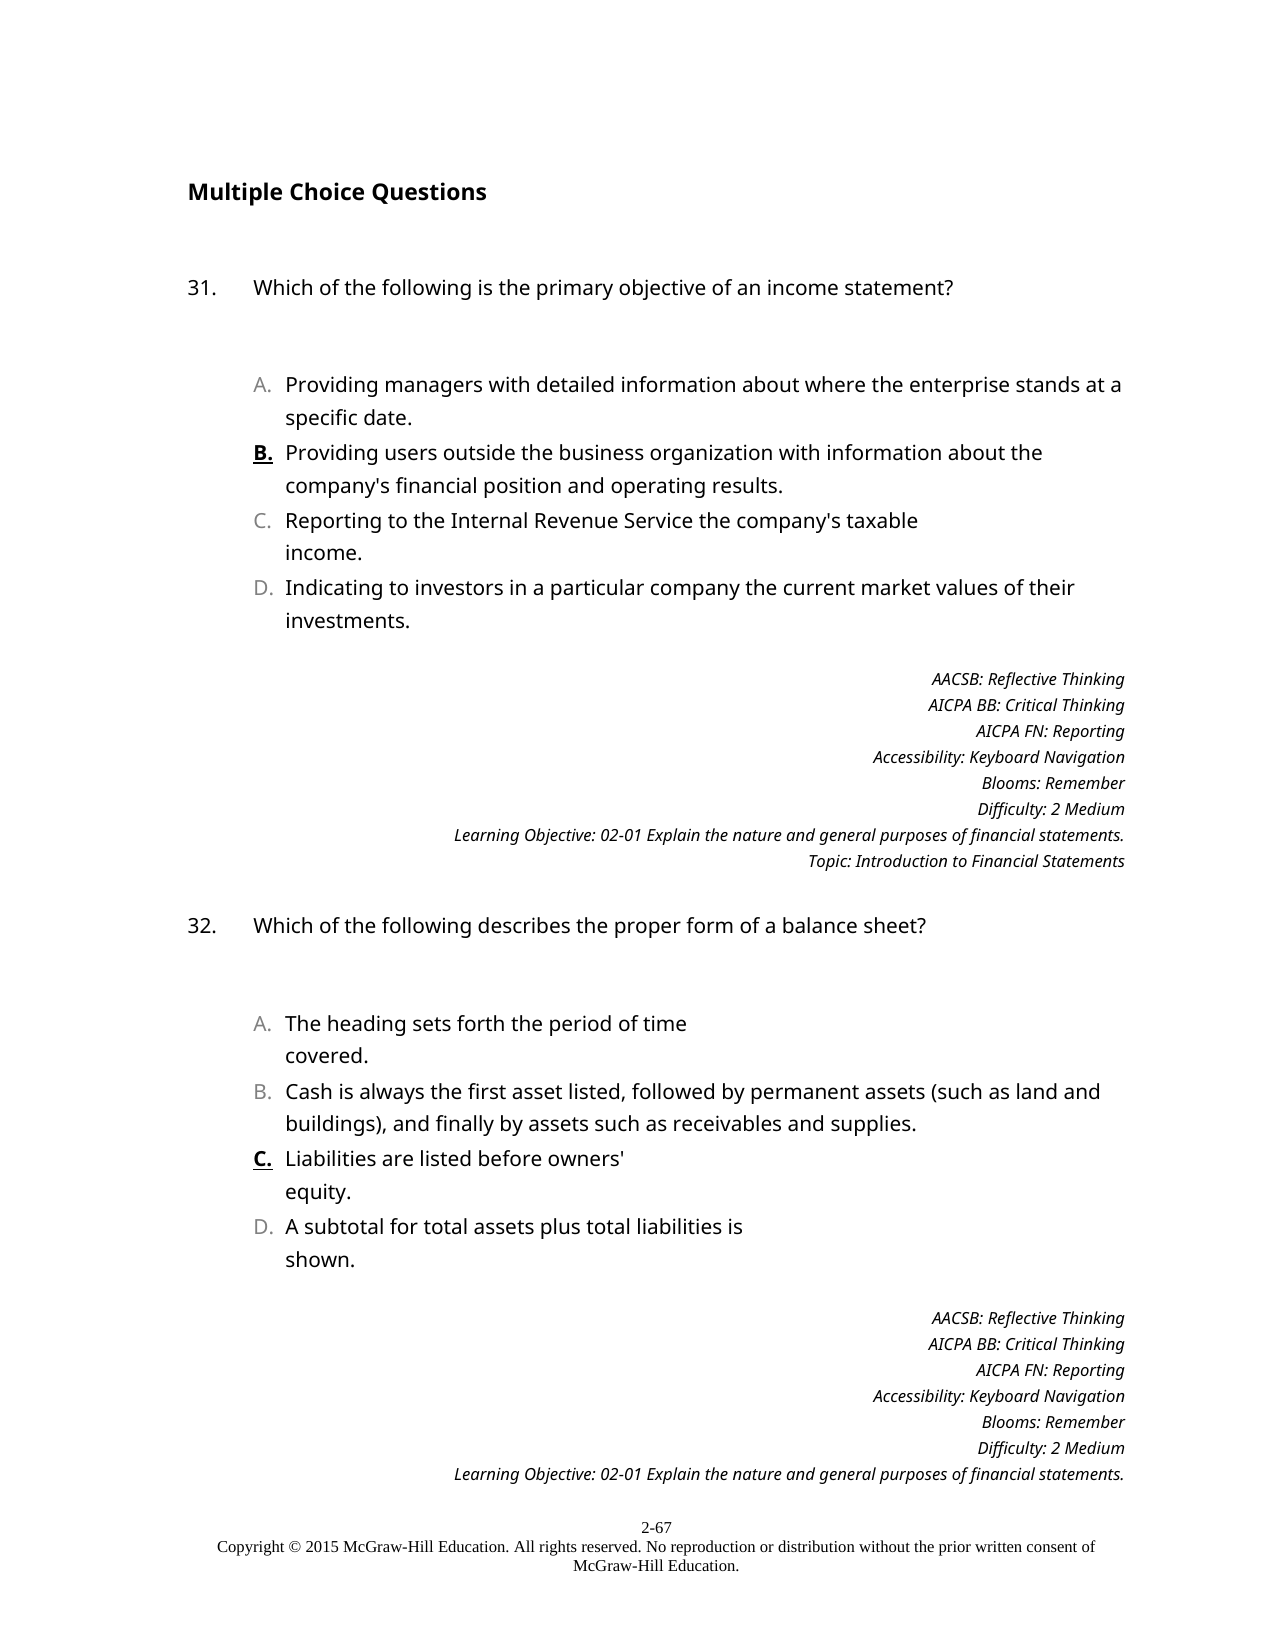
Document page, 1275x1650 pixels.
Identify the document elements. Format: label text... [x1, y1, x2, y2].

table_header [188, 1306, 1125, 1485]
table_header Which of the following describes the proper form of a balance sheet? [253, 912, 1125, 1277]
table_header 31. [188, 273, 253, 638]
table_header AACSB: Reflective Thinking AICPA BB: Critical Thinking AICPA FN: Reporting Accessibility: Keyboard Navigation Blooms: Remember Difficulty: 2 Medium Learning Objective: 02-01 Explain the nature and general purposes of financial statements. Topic: Introduction to Financial Statements [188, 668, 1125, 909]
table_header 32. [188, 912, 253, 1277]
text Multiple Choice Questions [187, 150, 1125, 243]
table_header Which of the following is the primary objective of an income statement? [253, 273, 1125, 638]
